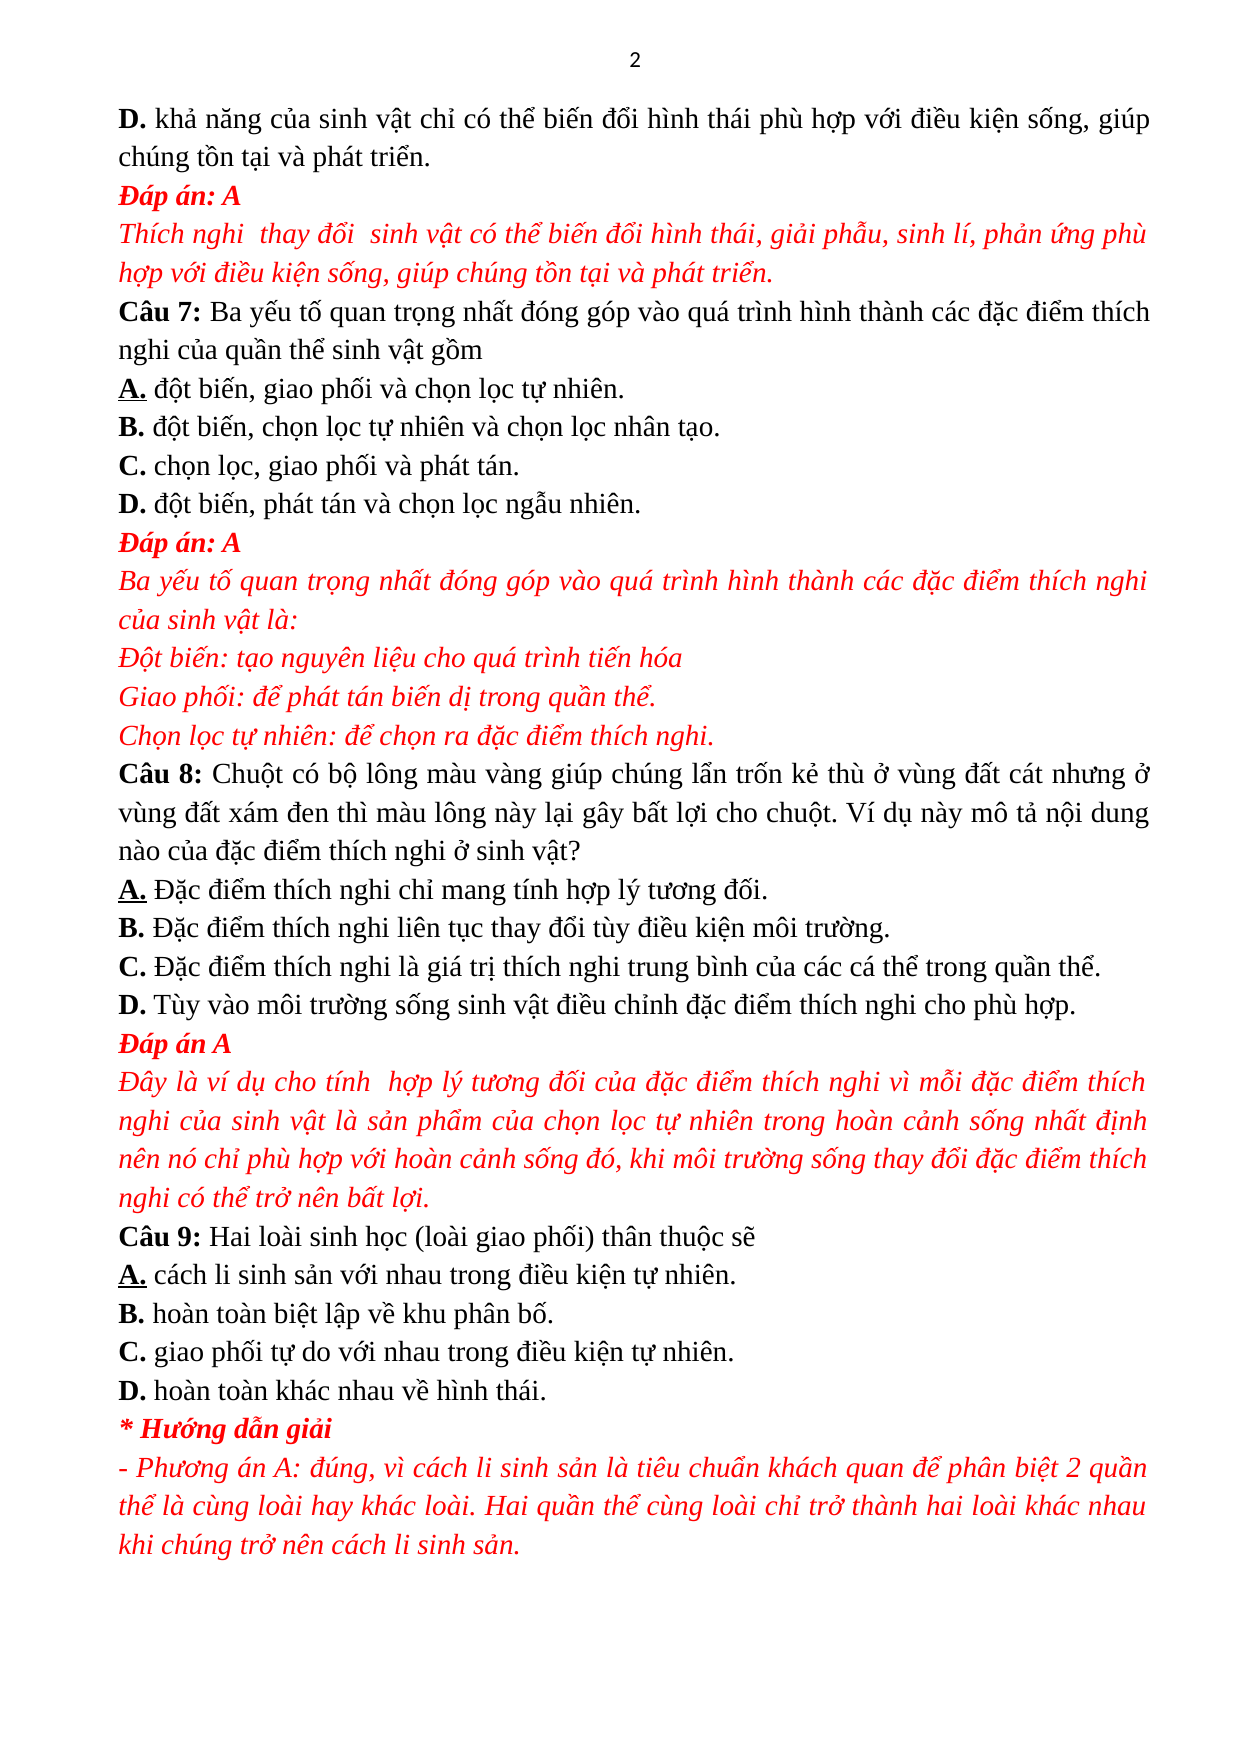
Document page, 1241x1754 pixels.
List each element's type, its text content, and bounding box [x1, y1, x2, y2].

text A. đột biến, giao phối và chọn lọc tự nhiên. [118, 371, 1152, 404]
text D. đột biến, phát tán và chọn lọc ngẫu nhiên. [118, 486, 1152, 520]
text Đột biến: tạo nguyên liệu cho quá trình tiến hóa [118, 641, 1152, 674]
text C. giao phối tự do với nhau trong điều kiện tự nhiên. [118, 1334, 1152, 1368]
text Chọn lọc tự nhiên: để chọn ra đặc điểm thích nghi. [118, 718, 1152, 751]
text A. Đặc điểm thích nghi chỉ mang tính hợp lý tương đối. [118, 872, 1152, 905]
text A. cách li sinh sản với nhau trong điều kiện tự nhiên. [118, 1257, 1152, 1291]
text Giao phối: để phát tán biến dị trong quần thể. [118, 679, 1152, 713]
text D. hoàn toàn khác nhau về hình thái. [118, 1373, 1152, 1406]
text - Phương án A: đúng, vì cách li sinh sản là tiêu chuẩn khách quan để phân biệt 2 quần thể là cùng loài hay khác loài. Hai quần thể cùng loài chỉ trở thành hai loài khác nhau khi chúng trở nên cách li sinh sản. [118, 1450, 1152, 1561]
text Đáp án A [118, 1026, 1152, 1059]
text C. Đặc điểm thích nghi là giá trị thích nghi trung bình của các cá thể trong quần thể. [118, 949, 1152, 982]
text B. đột biến, chọn lọc tự nhiên và chọn lọc nhân tạo. [118, 409, 1152, 443]
text D. khả năng của sinh vật chỉ có thể biến đổi hình thái phù hợp với điều kiện sống, giúp chúng tồn tại và phát triển. [118, 101, 1152, 173]
text Đây là ví dụ cho tính hợp lý tương đối của đặc điểm thích nghi vì mỗi đặc điểm thích nghi của sinh vật là sản phẩm của chọn lọc tự nhiên trong hoàn cảnh sống nhất định nên nó chỉ phù hợp với hoàn cảnh sống đó, khi môi trường sống thay đổi đặc điểm thích nghi có thể trở nên bất lợi. [118, 1064, 1152, 1214]
text Câu 9: Hai loài sinh học (loài giao phối) thân thuộc sẽ [118, 1219, 1152, 1252]
text D. Tùy vào môi trường sống sinh vật điều chỉnh đặc điểm thích nghi cho phù hợp. [118, 987, 1152, 1021]
text Đáp án: A [118, 525, 1152, 558]
text B. Đặc điểm thích nghi liên tục thay đổi tùy điều kiện môi trường. [118, 910, 1152, 944]
text Thích nghi thay đổi sinh vật có thể biến đổi hình thái, giải phẫu, sinh lí, phản ứng phù hợp với điều kiện sống, giúp chúng tồn tại và phát triển. [118, 217, 1152, 289]
text Ba yếu tố quan trọng nhất đóng góp vào quá trình hình thành các đặc điểm thích nghi của sinh vật là: [118, 563, 1152, 636]
text B. hoàn toàn biệt lập về khu phân bố. [118, 1296, 1152, 1329]
text Đáp án: A [118, 178, 1152, 212]
text Câu 8: Chuột có bộ lông màu vàng giúp chúng lẩn trốn kẻ thù ở vùng đất cát nhưng ở vùng đất xám đen thì màu lông này lại gây bất lợi cho chuột. Ví dụ này mô tả nội dung nào của đặc điểm thích nghi ở sinh vật? [118, 756, 1152, 867]
text C. chọn lọc, giao phối và phát tán. [118, 448, 1152, 481]
text Câu 7: Ba yếu tố quan trọng nhất đóng góp vào quá trình hình thành các đặc điểm thích nghi của quần thể sinh vật gồm [118, 294, 1152, 366]
text * Hướng dẫn giải [118, 1411, 1152, 1445]
